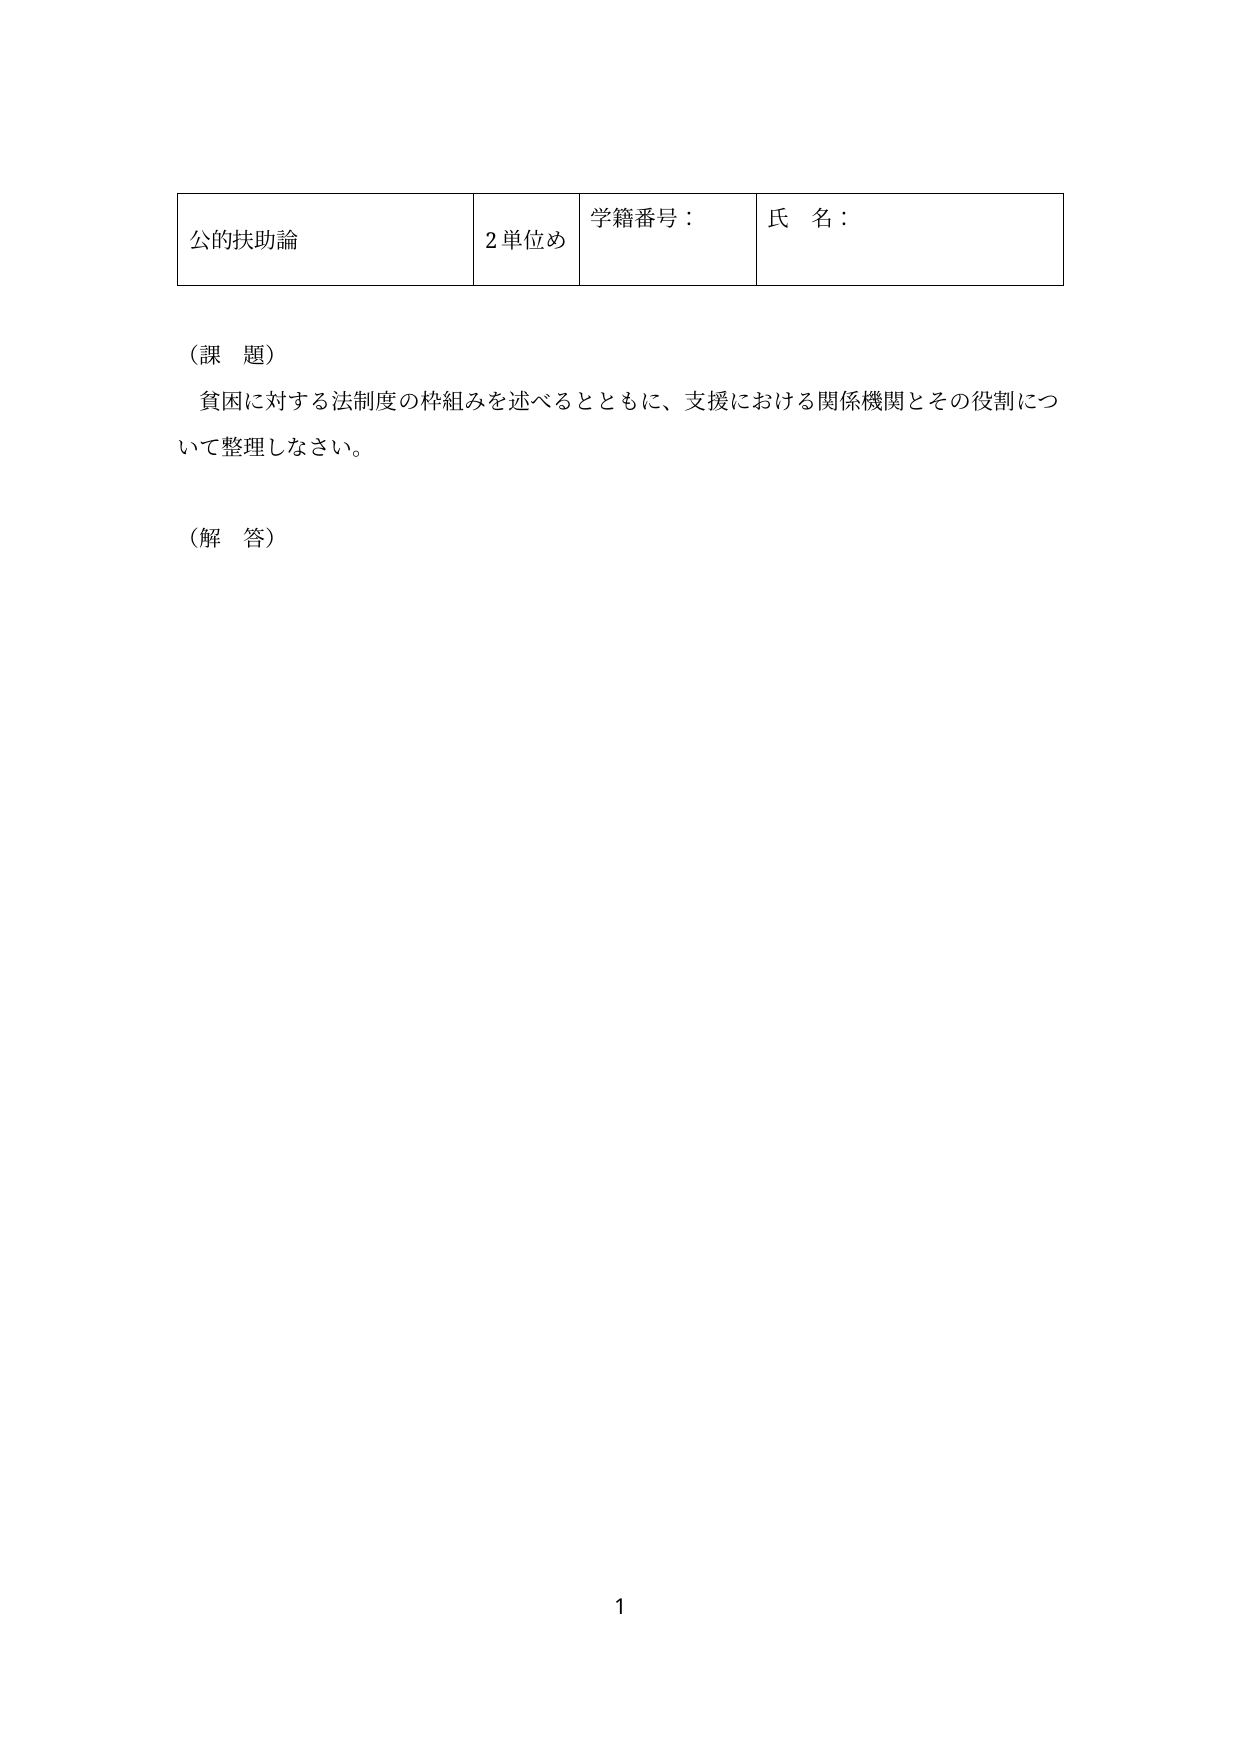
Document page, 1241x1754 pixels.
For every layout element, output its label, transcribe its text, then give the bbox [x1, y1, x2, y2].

table_header 公的扶助論 [178, 194, 473, 285]
table_header 学籍番号： [580, 194, 756, 285]
table_header 氏 名： [757, 194, 1063, 285]
table_header 2単位め [474, 194, 579, 285]
text 貧困に対する法制度の枠組みを述べるとともに、支援における関係機関とその役割について整理しなさい。 [177, 377, 1063, 468]
text （課 題） [177, 332, 1063, 377]
text （解 答） [177, 514, 1063, 560]
